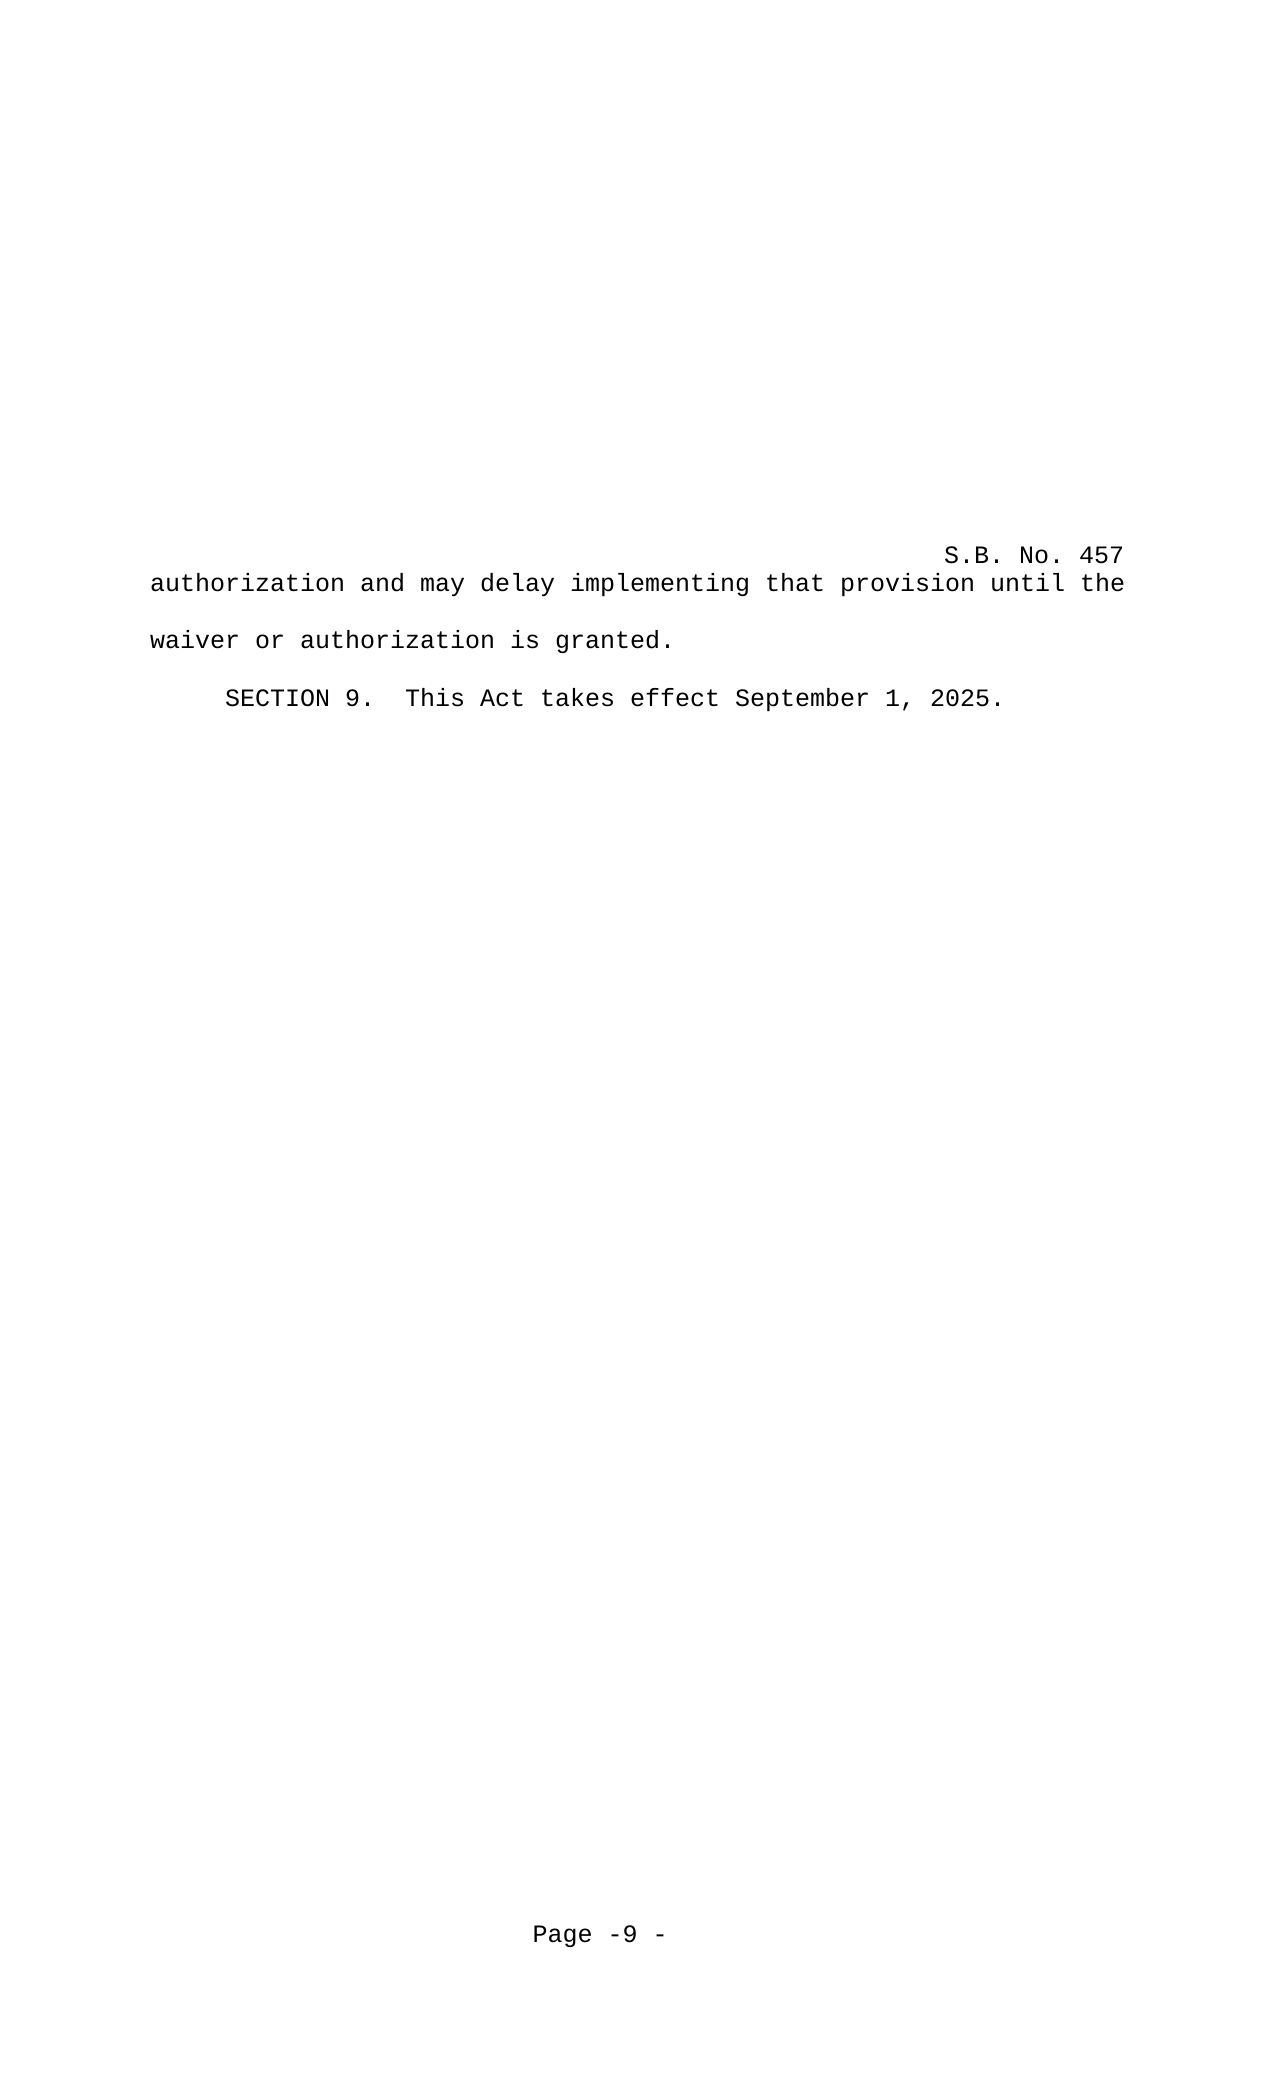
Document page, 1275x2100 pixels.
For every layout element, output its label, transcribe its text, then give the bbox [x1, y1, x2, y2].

text SECTION 9. This Act takes effect September 1, 2025. [150, 685, 1125, 713]
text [150, 571, 1125, 656]
